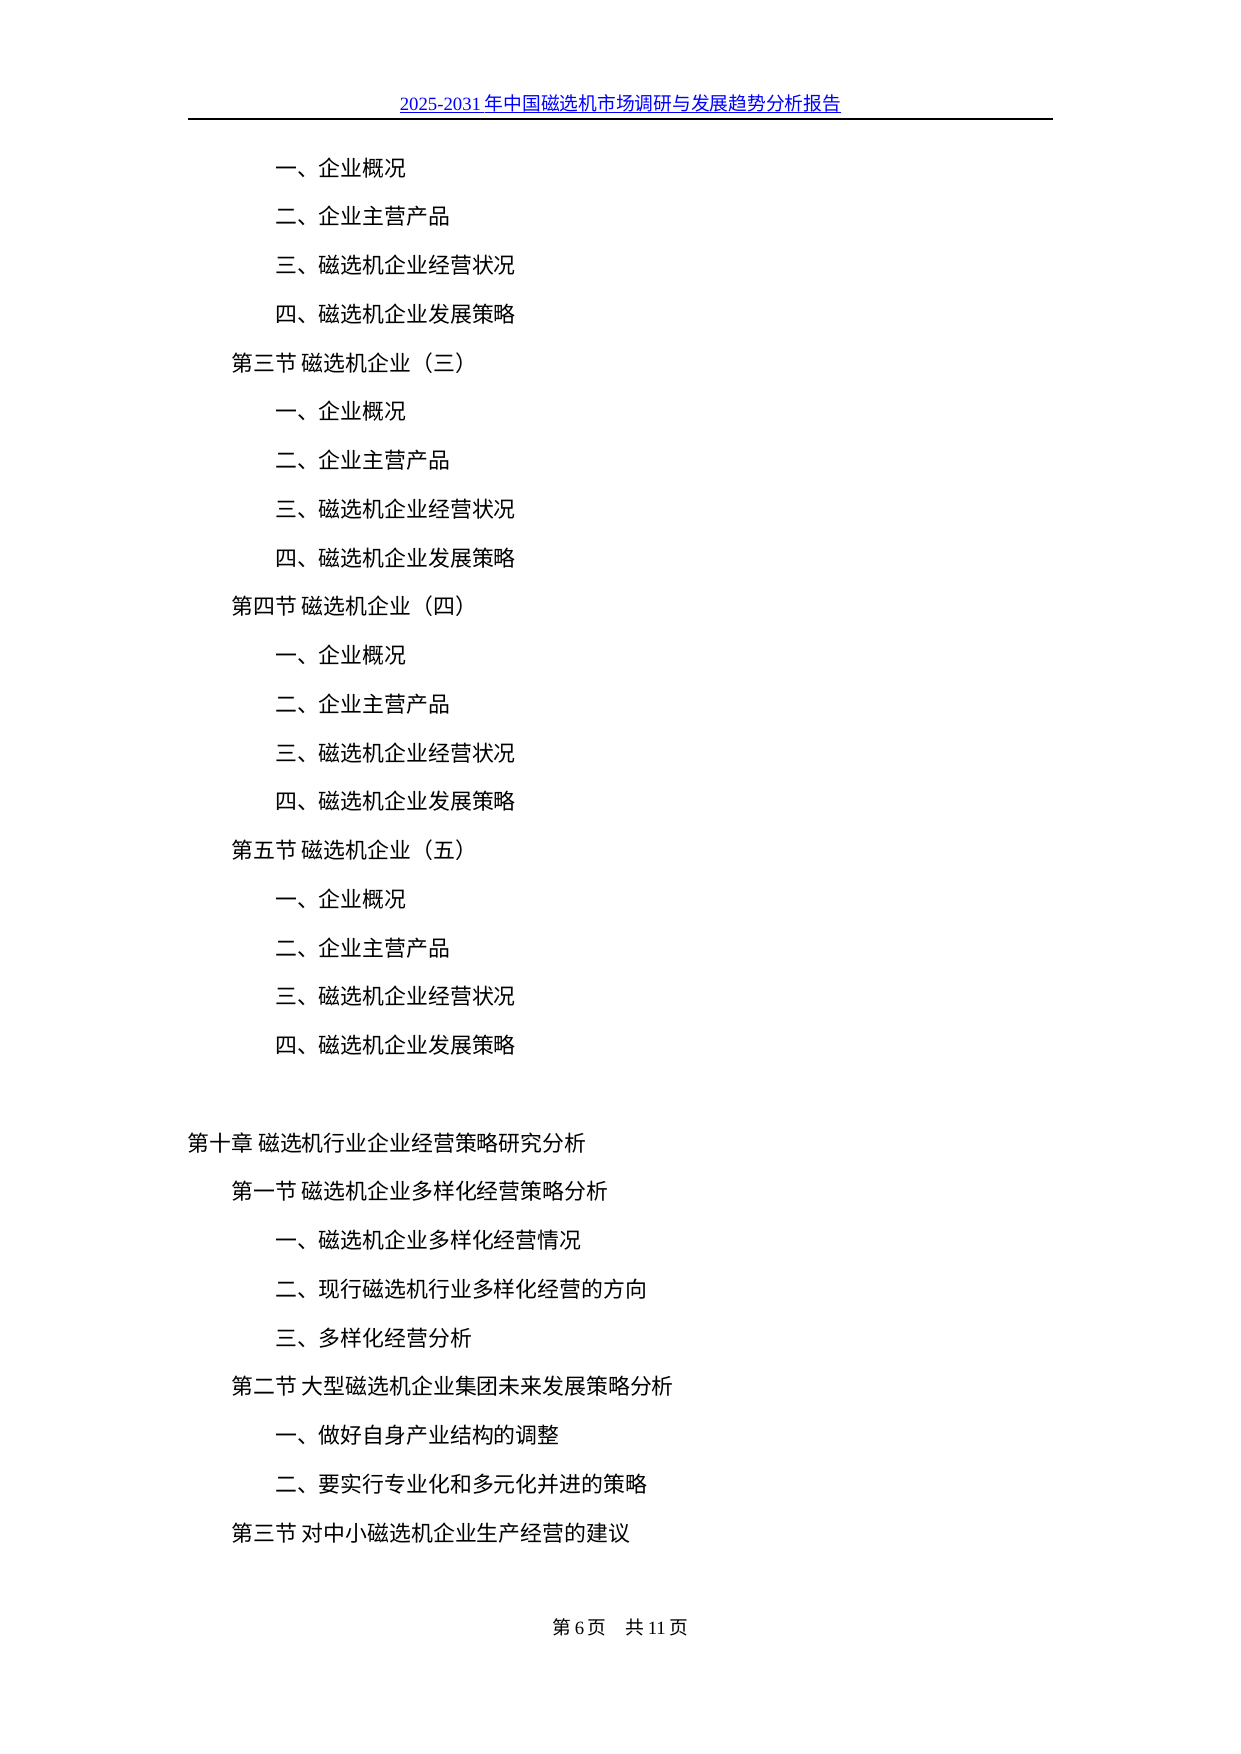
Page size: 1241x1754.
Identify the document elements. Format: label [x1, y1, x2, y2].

text [187, 150, 1053, 1548]
